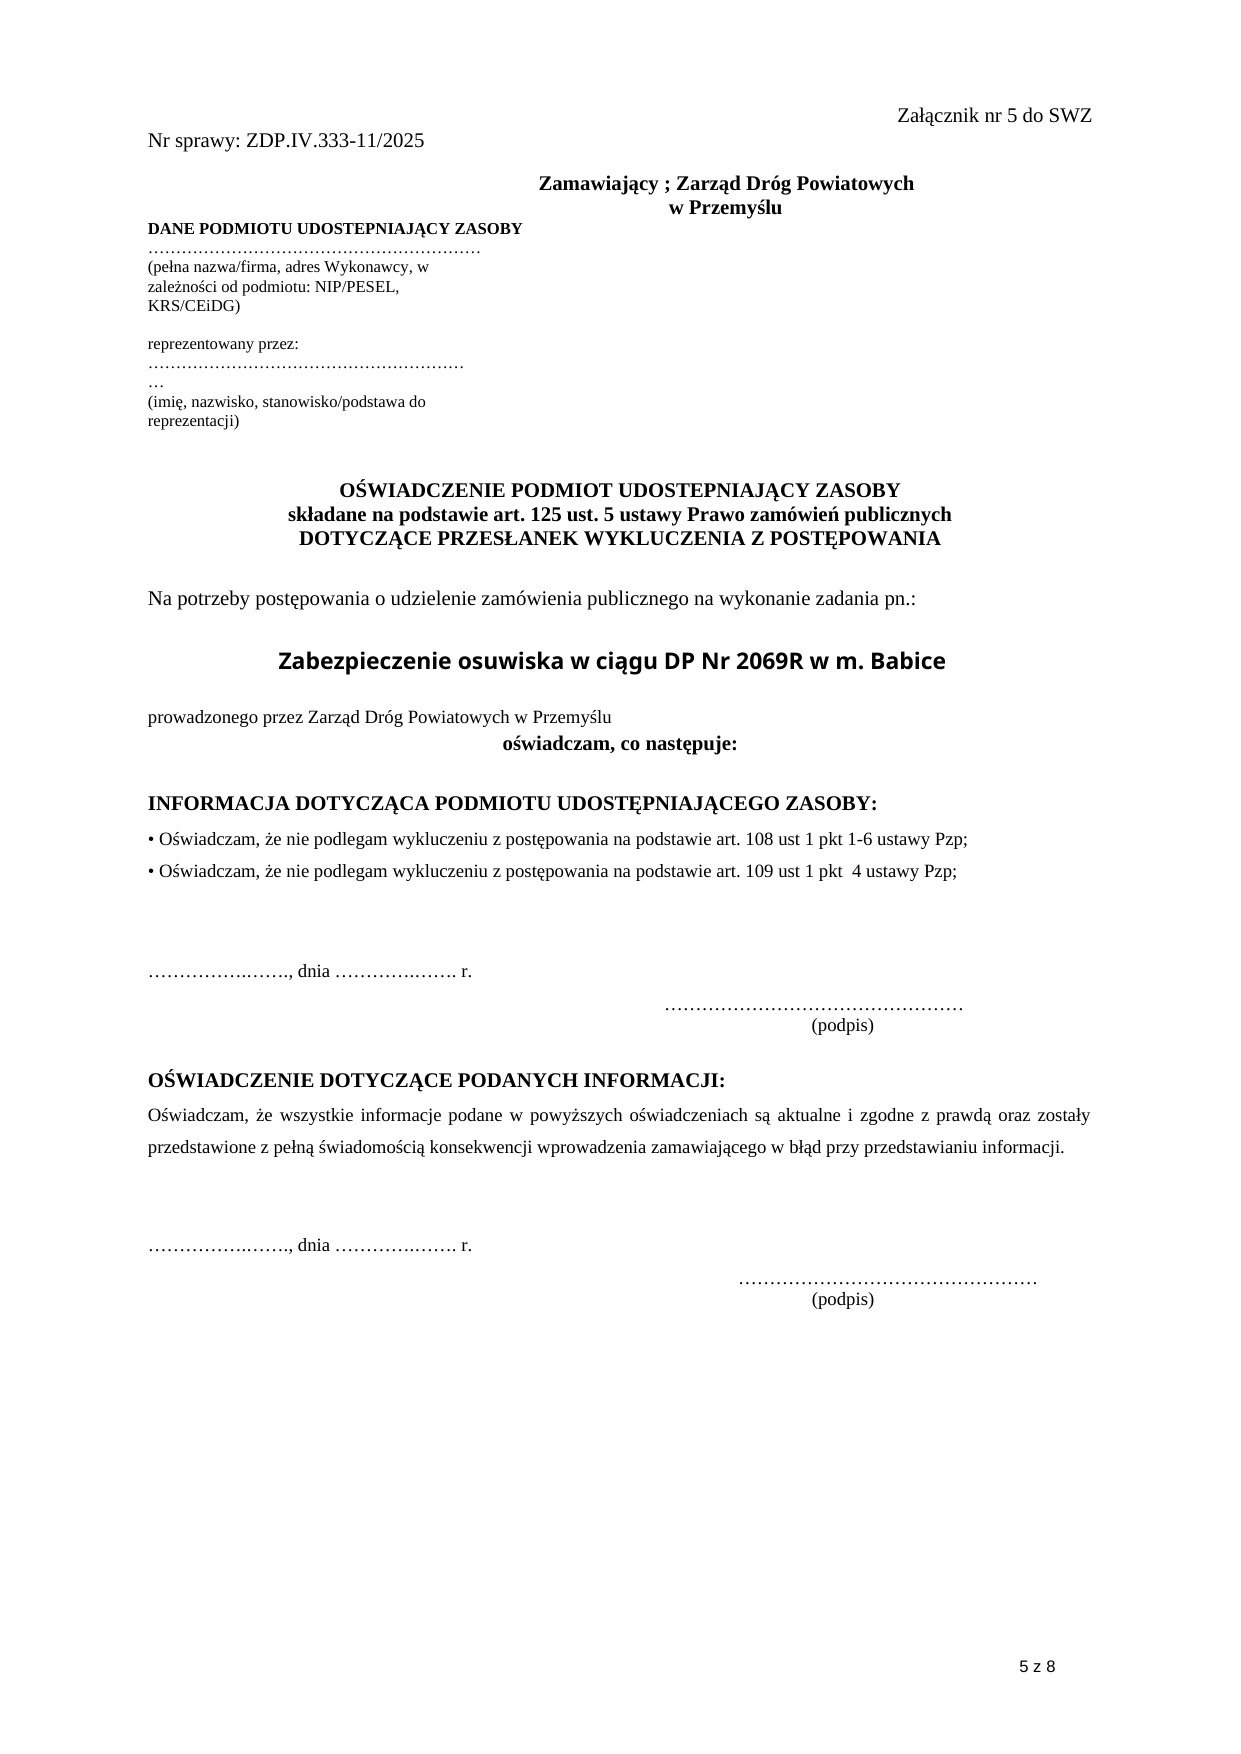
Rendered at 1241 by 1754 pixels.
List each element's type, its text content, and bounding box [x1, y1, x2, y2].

text INFORMACJA DOTYCZĄCA PODMIOTU UDOSTĘPNIAJĄCEGO ZASOBY: [148, 791, 1092, 815]
text Nr sprawy: ZDP.IV.333-11/2025 [148, 127, 1092, 152]
text składane na podstawie art. 125 ust. 5 ustawy Prawo zamówień publicznych [148, 502, 1092, 526]
text DANE PODMIOTU UDOSTEPNIAJĄCY ZASOBY [148, 219, 1092, 238]
text (imię, nazwisko, stanowisko/podstawa do reprezentacji) [148, 391, 472, 430]
text …………….……., dnia ………….……. r. [148, 960, 1092, 982]
text ………………………………………… [148, 993, 1092, 1014]
text …………………………………………………… [148, 238, 1092, 257]
text Na potrzeby postępowania o udzielenie zamówienia publicznego na wykonanie zadania pn.: [148, 586, 1077, 610]
text (podpis) [738, 1014, 1092, 1036]
text …………………………………………………… [148, 353, 472, 391]
text DOTYCZĄCE PRZESŁANEK WYKLUCZENIA Z POSTĘPOWANIA [148, 526, 1092, 550]
text Oświadczam, że wszystkie informacje podane w powyższych oświadczeniach są aktualne i zgodne z prawdą oraz zostały przedstawione z pełną świadomością konsekwencji wprowadzenia zamawiającego w błąd przy przedstawianiu informacji. [148, 1104, 1092, 1158]
text • Oświadczam, że nie podlegam wykluczeniu z postępowania na podstawie art. 109 ust 1 pkt 4 ustawy Pzp; [148, 860, 1092, 881]
text …………….……., dnia ………….……. r. [148, 1234, 1092, 1256]
text w Przemyślu [148, 195, 1092, 219]
text (pełna nazwa/firma, adres Wykonawcy, w zależności od podmiotu: NIP/PESEL, KRS/CEiDG) [148, 257, 472, 315]
text prowadzonego przez Zarząd Dróg Powiatowych w Przemyślu [148, 706, 1077, 728]
text oświadczam, co następuje: [148, 731, 1092, 755]
text reprezentowany przez: [148, 334, 1092, 353]
text Załącznik nr 5 do SWZ [148, 103, 1092, 127]
text (podpis) [738, 1288, 1092, 1310]
text Zamawiający ; Zarząd Dróg Powiatowych [148, 171, 1092, 195]
text • Oświadczam, że nie podlegam wykluczeniu z postępowania na podstawie art. 108 ust 1 pkt 1-6 ustawy Pzp; [148, 827, 1092, 849]
text Zabezpieczenie osuwiska w ciągu DP Nr 2069R w m. Babice [148, 645, 1077, 676]
text OŚWIADCZENIE DOTYCZĄCE PODANYCH INFORMACJI: [148, 1068, 1092, 1092]
text OŚWIADCZENIE PODMIOT UDOSTEPNIAJĄCY ZASOBY [148, 478, 1092, 502]
text ………………………………………… [664, 1267, 1092, 1288]
